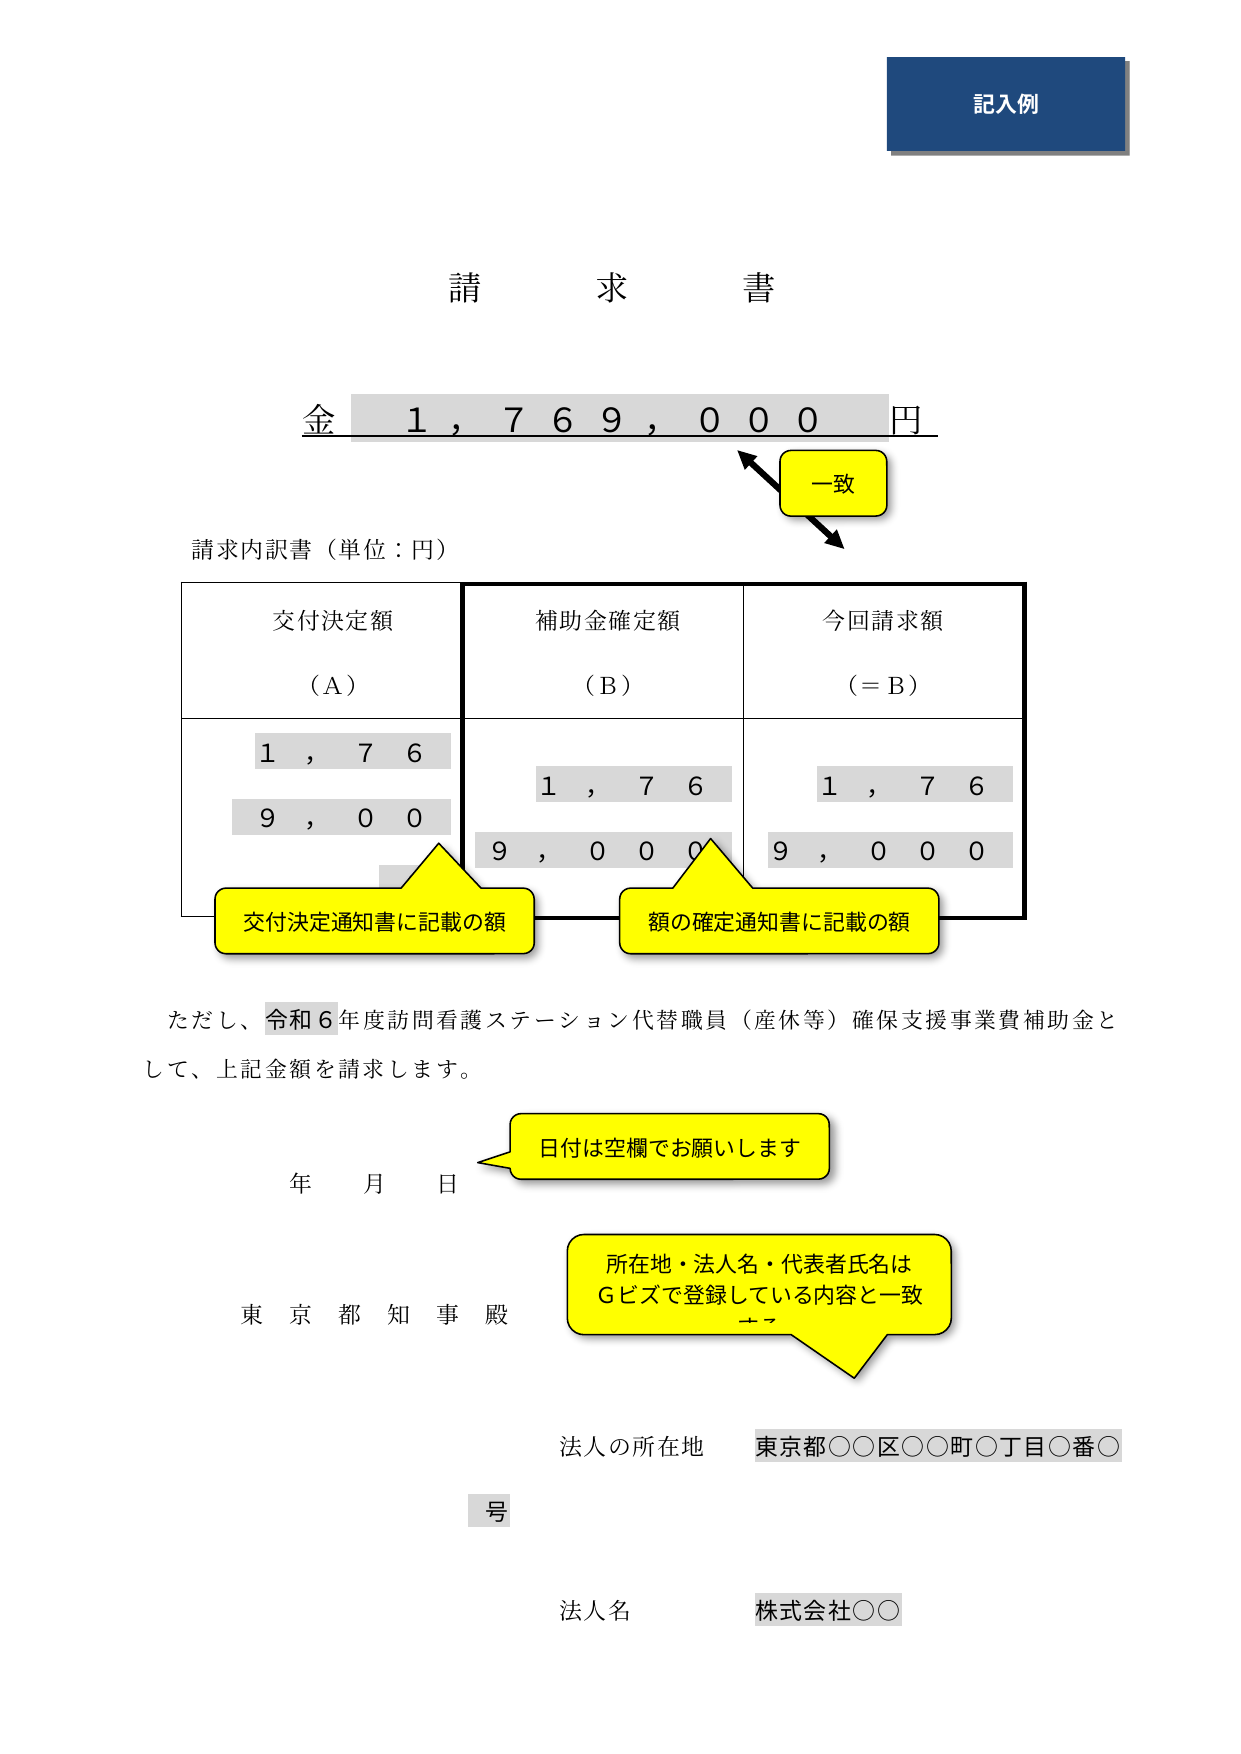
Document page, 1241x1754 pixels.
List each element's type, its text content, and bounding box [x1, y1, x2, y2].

text 東 京 都 知 事 殿 [118, 1281, 796, 1347]
text 法人の所在地 東京都○○区○○町○丁目○番○号 [468, 1412, 1122, 1544]
table_header 今回請求額 （＝Ｂ） [744, 586, 1022, 718]
table_cell １，７６９，０００ [182, 719, 460, 916]
table_cell １，７６９，０００ [465, 719, 743, 916]
text 請 求 書 [118, 253, 1122, 319]
table_cell １，７６９，０００ [744, 719, 1022, 916]
text ただし、令和６年度訪問看護ステーション代替職員（産休等）確保支援事業費補助金として、上記金額を請求します。 [139, 986, 1122, 1084]
table_header 交付決定額 （Ａ） [182, 583, 460, 718]
text 法人名 株式会社○○ [468, 1576, 1122, 1642]
text 請求内訳書（単位：円） [118, 516, 1122, 582]
text 年 月 日 [118, 1150, 1122, 1216]
text 金 １，７６９，０００ 円 [118, 385, 1122, 450]
table_header 補助金確定額 （Ｂ） [465, 586, 743, 718]
text 東 京 都 知 事 殿 [893, 1281, 1122, 1347]
